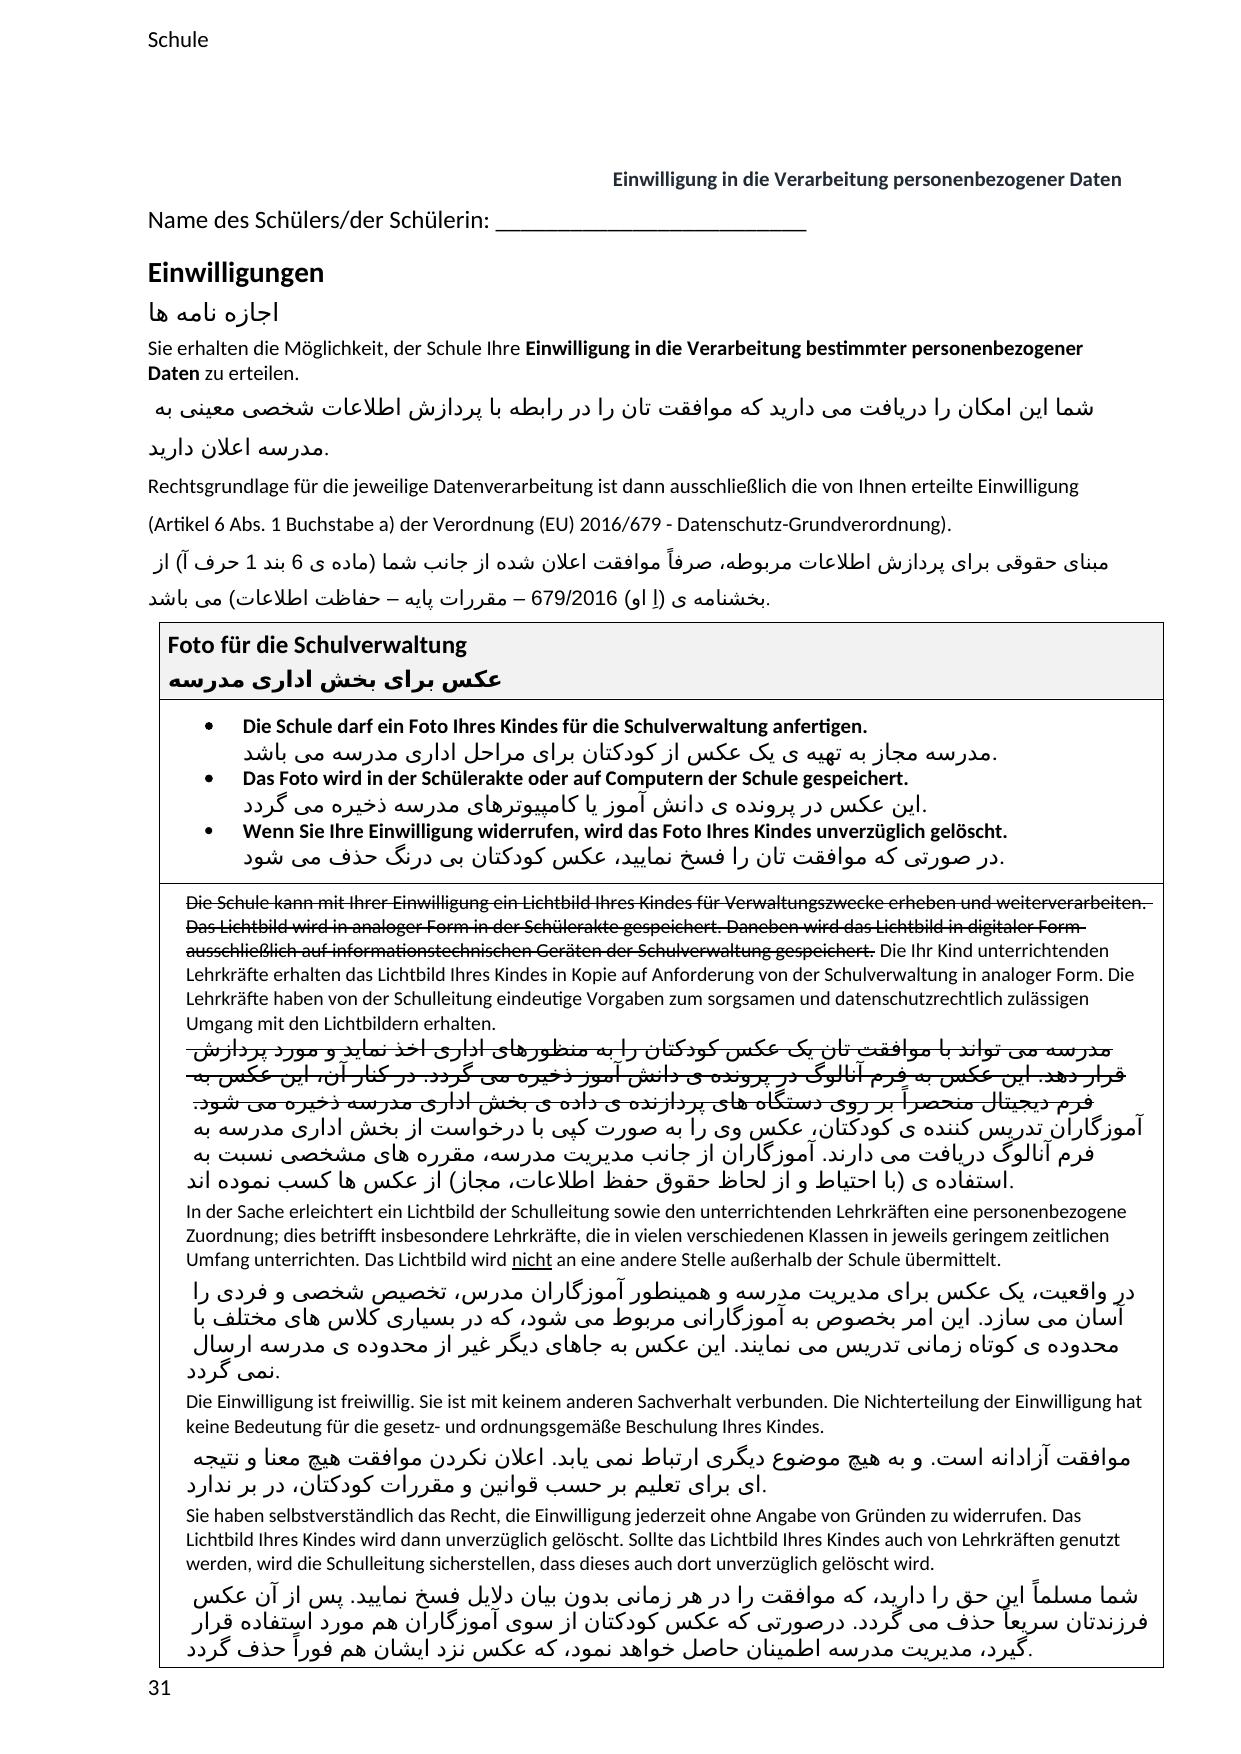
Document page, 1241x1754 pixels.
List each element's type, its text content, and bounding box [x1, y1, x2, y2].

text Einwilligungen [148, 254, 1122, 290]
table_header Foto für die Schulverwaltung عکس برای بخش اداری مدرسه [160, 623, 1163, 698]
text Rechtsgrundlage für die jeweilige Datenverarbeitung ist dann ausschließlich die von Ihnen erteilte Einwilligung (Artikel 6 Abs. 1 Buchstabe a) der Verordnung (EU) 2016/679 - Datenschutz-Grundverordnung). [148, 473, 1122, 537]
text Name des Schülers/der Schülerin: _________________________ [148, 204, 1122, 235]
text شما این امکان را دریافت می دارید که موافقت تان را در رابطه با پردازش اطلاعات شخصی معینی به مدرسه اعلان دارید. [148, 394, 1122, 460]
text مبنای حقوقی برای پردازش اطلاعات مربوطه، صرفاً موافقت اعلان شده از جانب شما (ماده ی 6 بند 1 حرف آ) از بخشنامه ی (اِ او) 679/2016 – مقررات پایه – حفاظت اطلاعات) می باشد. [148, 550, 1122, 610]
table_cell Die Schule darf ein Foto Ihres Kindes für die Schulverwaltung anfertigen. مدرسه مجاز به تهیه ی یک عکس از کودکتان برای مراحل اداری مدرسه می باشد. Das Foto wird in der Schülerakte oder auf Computern der Schule gespeichert. این عکس در پرونده ی دانش آموز یا کامپیوترهای مدرسه ذخیره می گردد. Wenn Sie Ihre Einwilligung widerrufen, wird das Foto Ihres Kindes unverzüglich gelöscht. در صورتی که موافقت تان را فسخ نمایید، عکس کودکتان بی درنگ حذف می شود. [160, 700, 1163, 883]
text Einwilligung in die Verarbeitung personenbezogener Daten [148, 166, 1122, 192]
text Sie erhalten die Möglichkeit, der Schule Ihre Einwilligung in die Verarbeitung bestimmter personenbezogener Daten zu erteilen. [148, 335, 1122, 386]
text اجازه نامه ها [148, 298, 1122, 327]
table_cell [160, 884, 1163, 1667]
